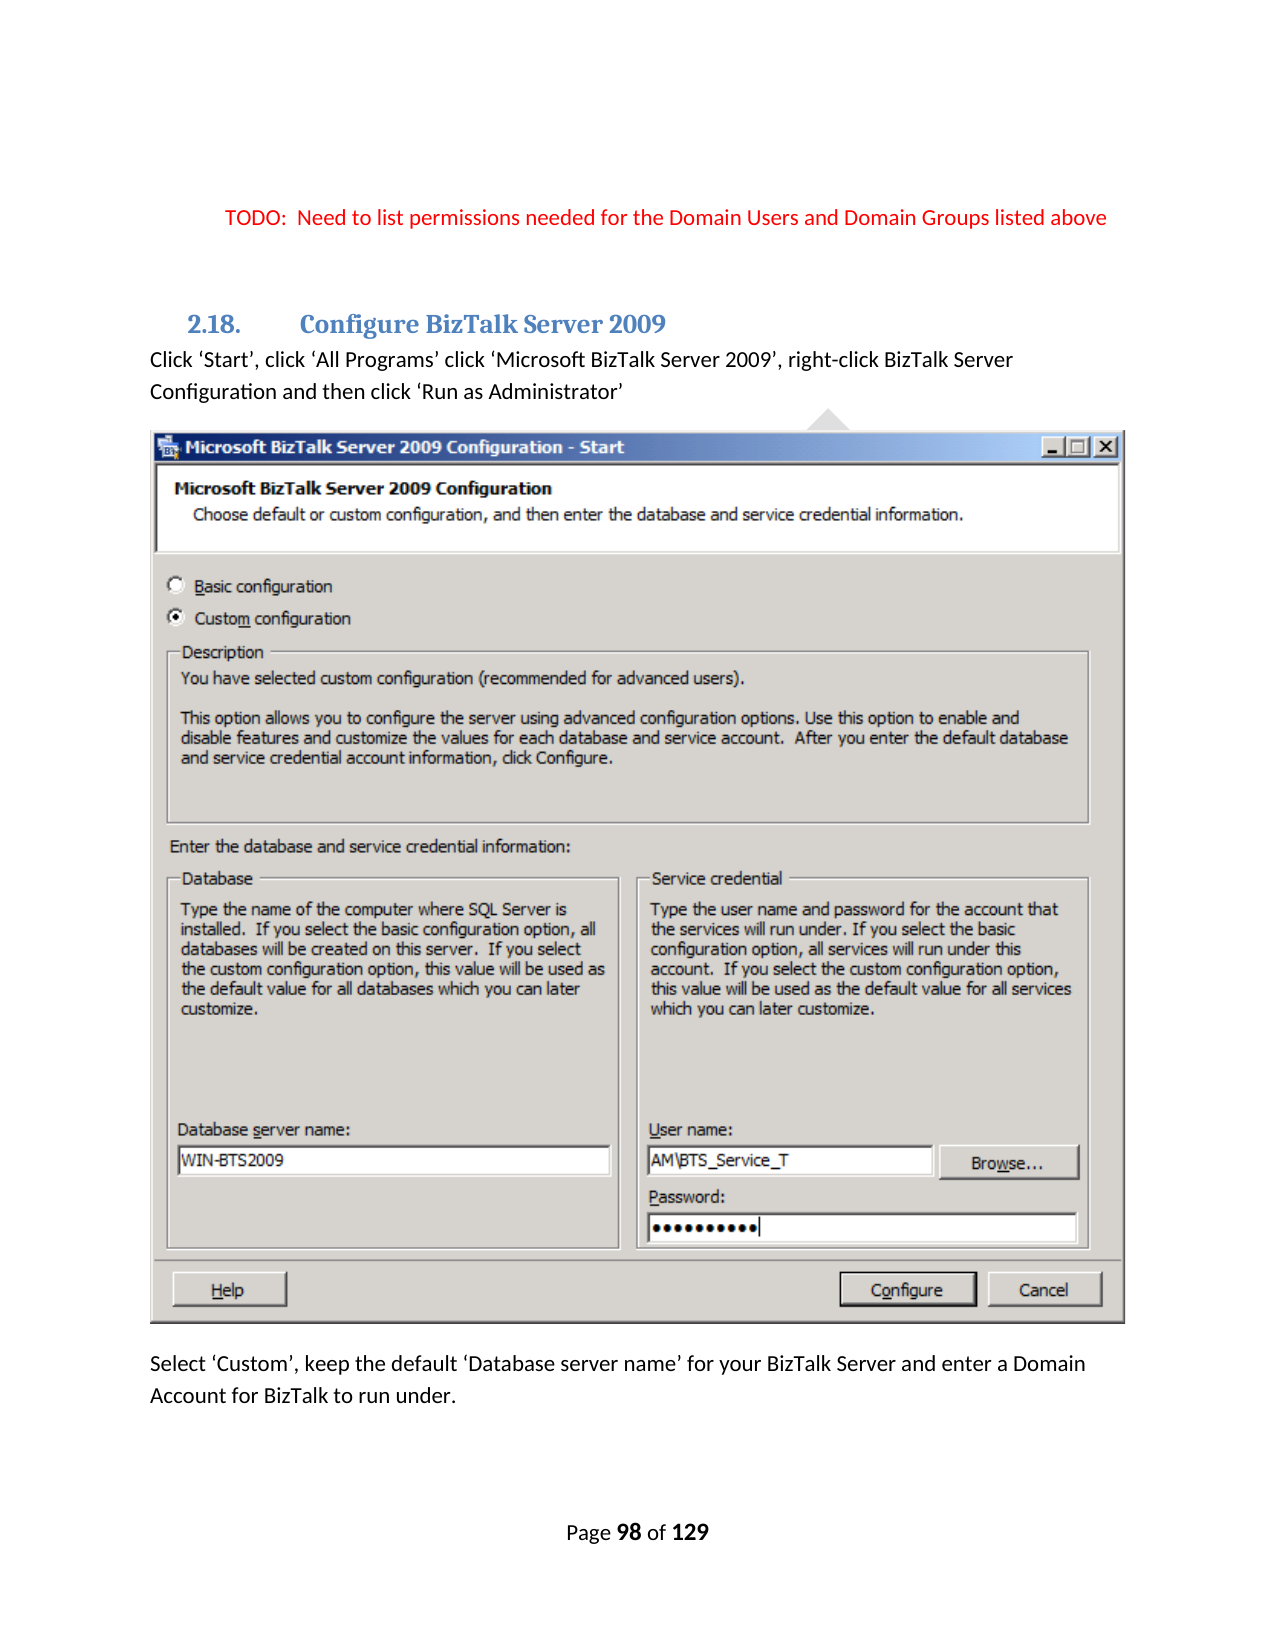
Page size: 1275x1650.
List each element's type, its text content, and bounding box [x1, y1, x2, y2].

text TODO: Need to list permissions needed for the Domain Users and Domain Groups listed above [150, 203, 1125, 231]
text Click ‘Start’, click ‘All Programs’ click ‘Microsoft BizTalk Server 2009’, right-click BizTalk Server Configuration and then click ‘Run as Administrator’ [150, 345, 1125, 405]
picture [150, 430, 1125, 1324]
subtitle Configure BizTalk Server 2009 [187, 309, 1125, 340]
text Select ‘Custom’, keep the default ‘Database server name’ for your BizTalk Server and enter a Domain Account for BizTalk to run under. [150, 1349, 1125, 1409]
